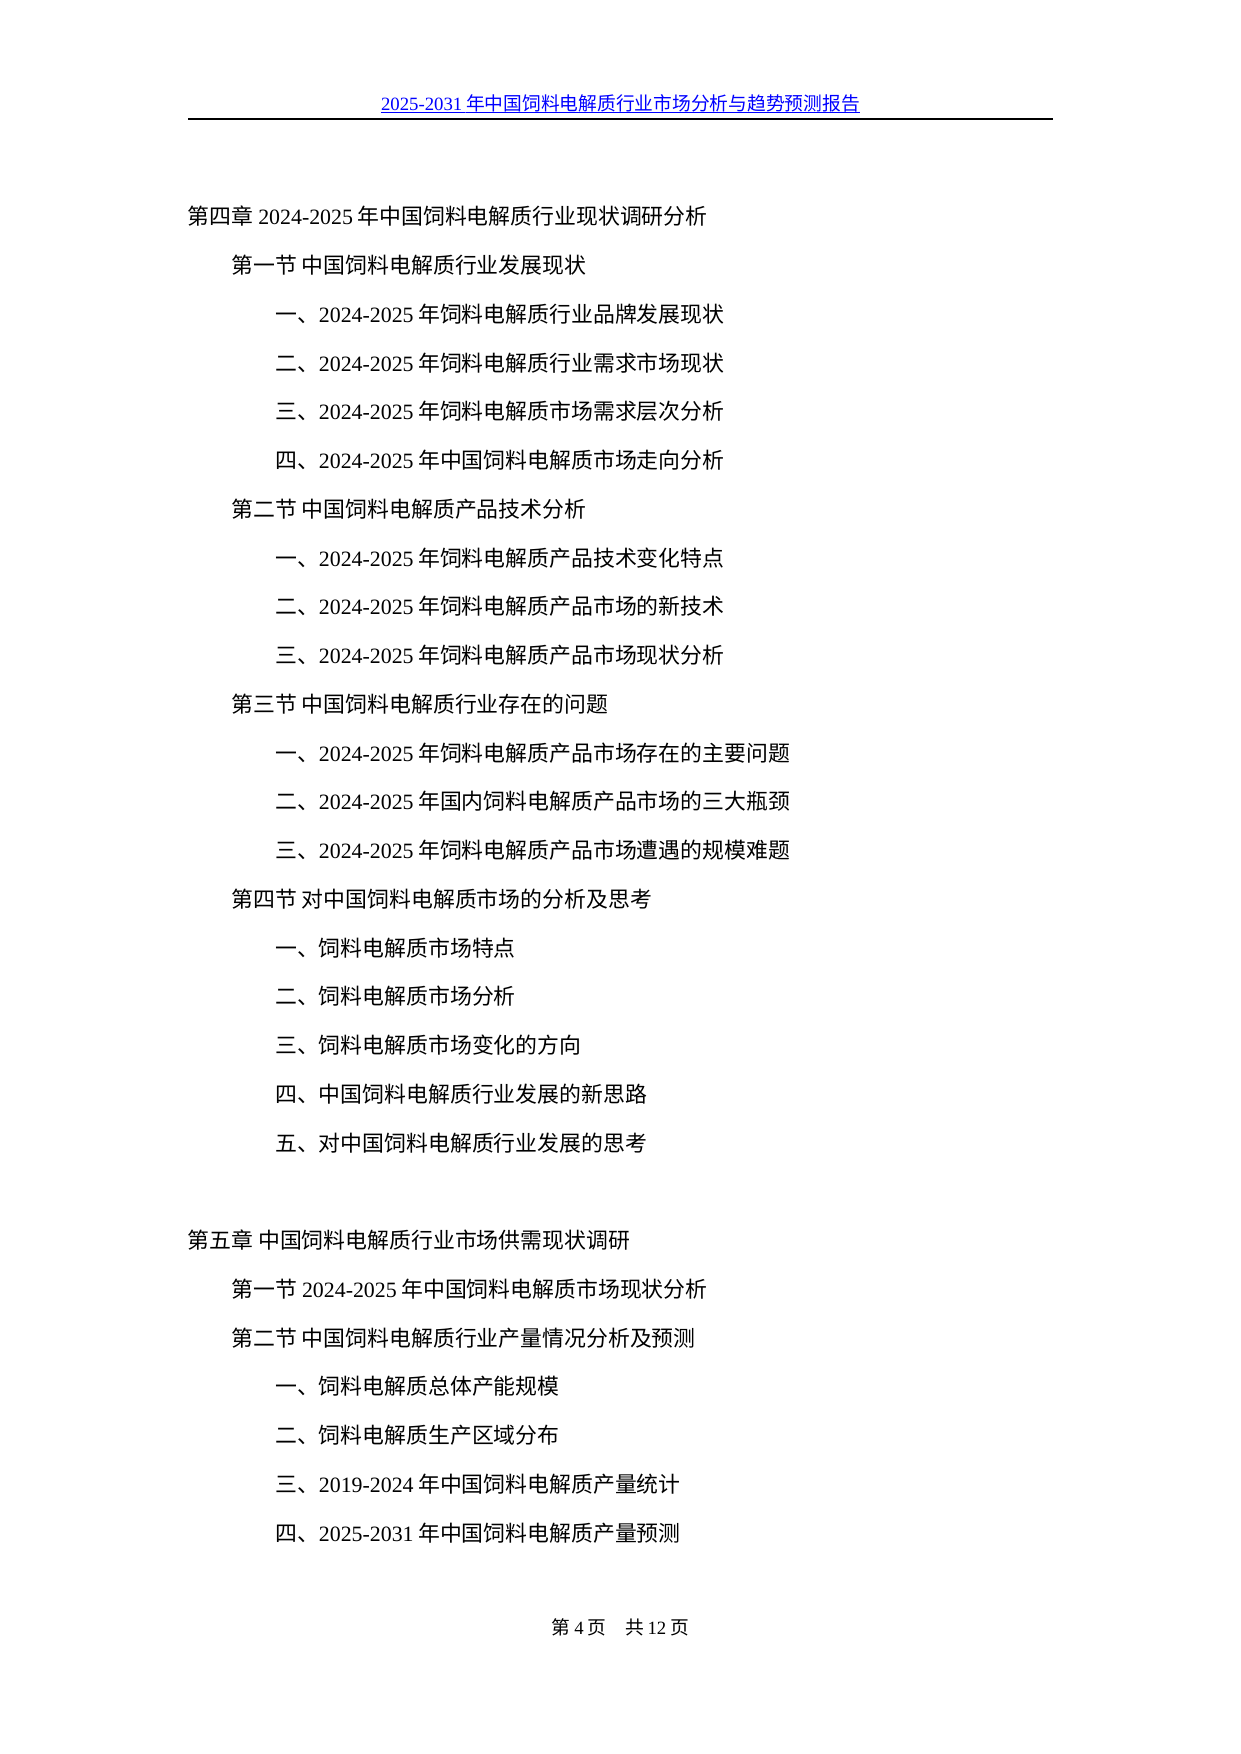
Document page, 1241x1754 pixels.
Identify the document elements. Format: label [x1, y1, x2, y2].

text [187, 150, 1053, 1548]
